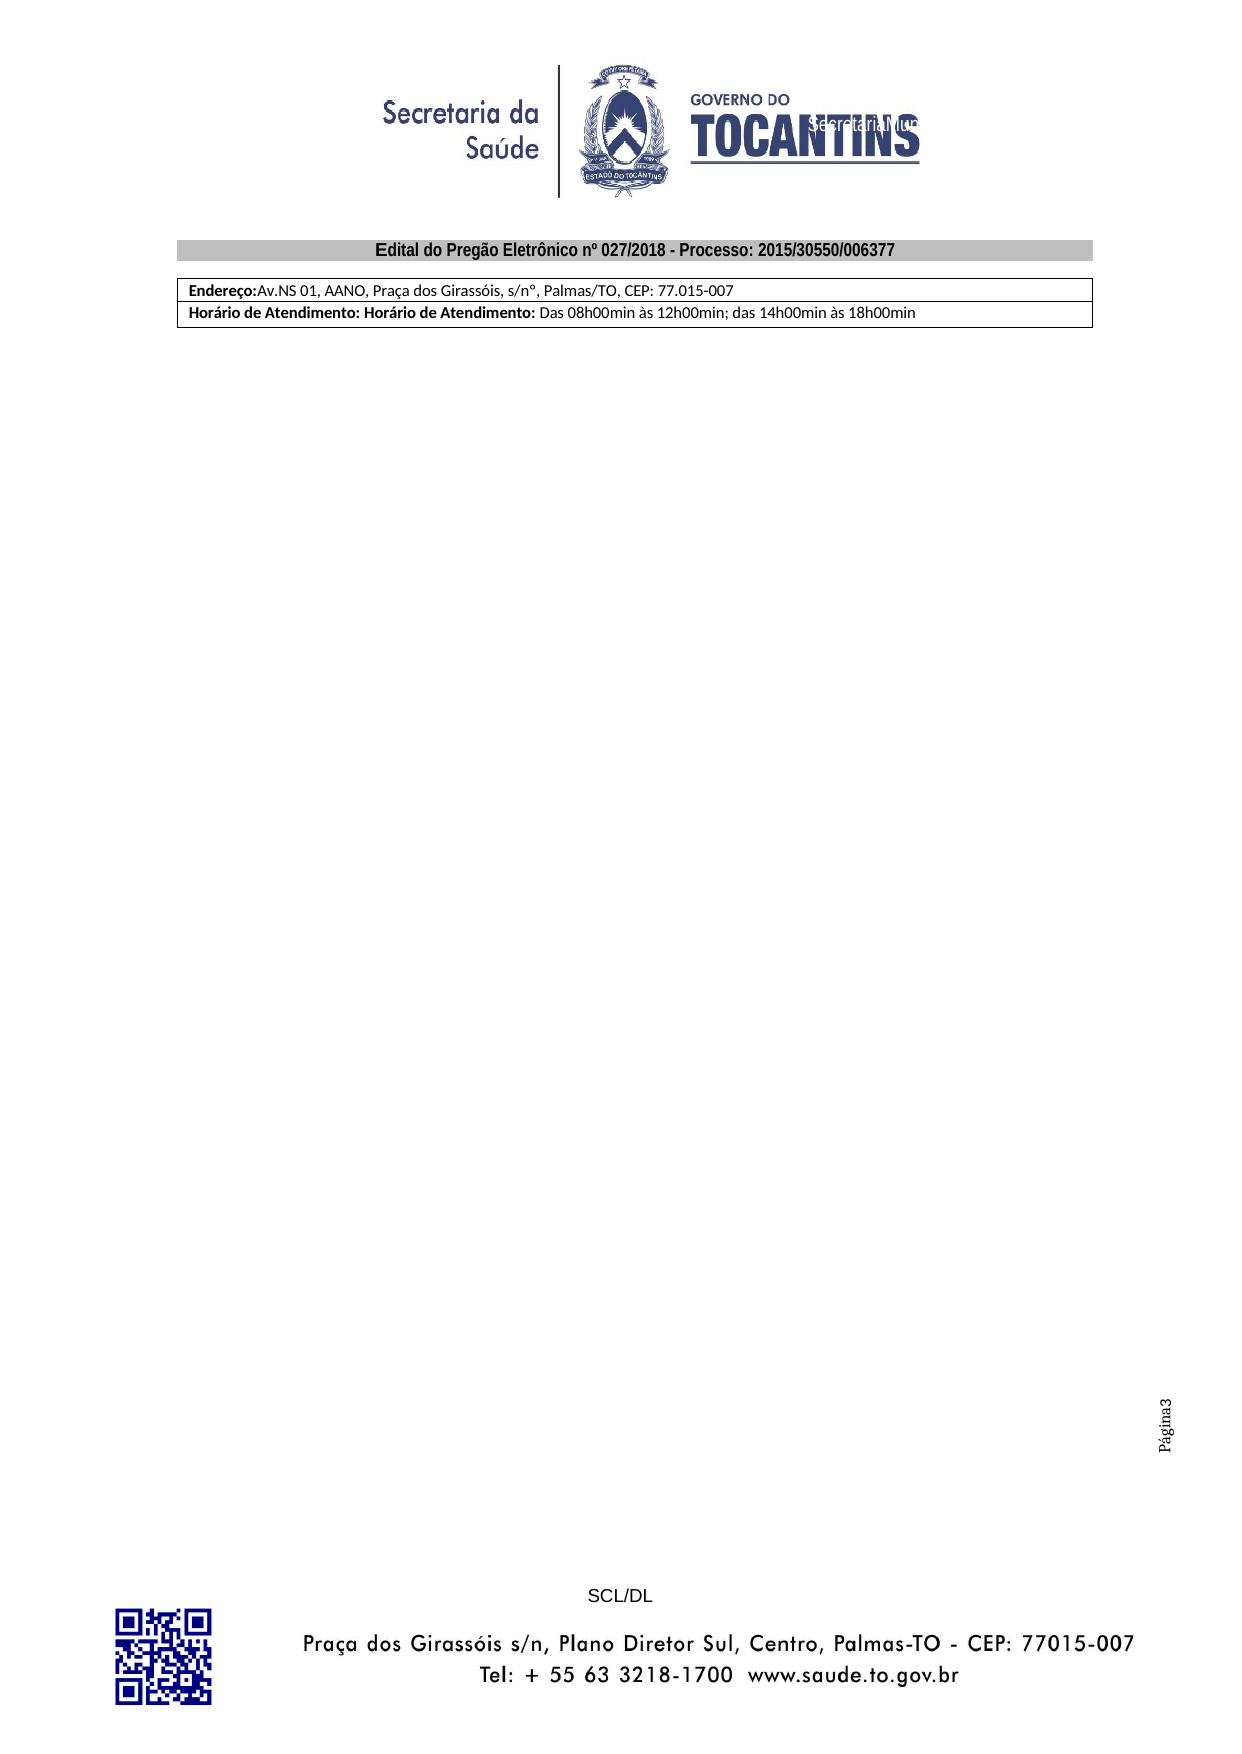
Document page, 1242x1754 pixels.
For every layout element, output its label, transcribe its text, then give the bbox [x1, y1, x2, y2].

table_cell Horário de Atendimento: Horário de Atendimento: Das 08h00min às 12h00min; das 14h00min às 18h00min [178, 302, 1092, 327]
picture [111, 1604, 1134, 1709]
table_cell Endereço:Av.NS 01, AANO, Praça dos Girassóis, s/nº, Palmas/TO, CEP: 77.015-007 [178, 279, 1092, 301]
picture [0, 0, 1185, 213]
